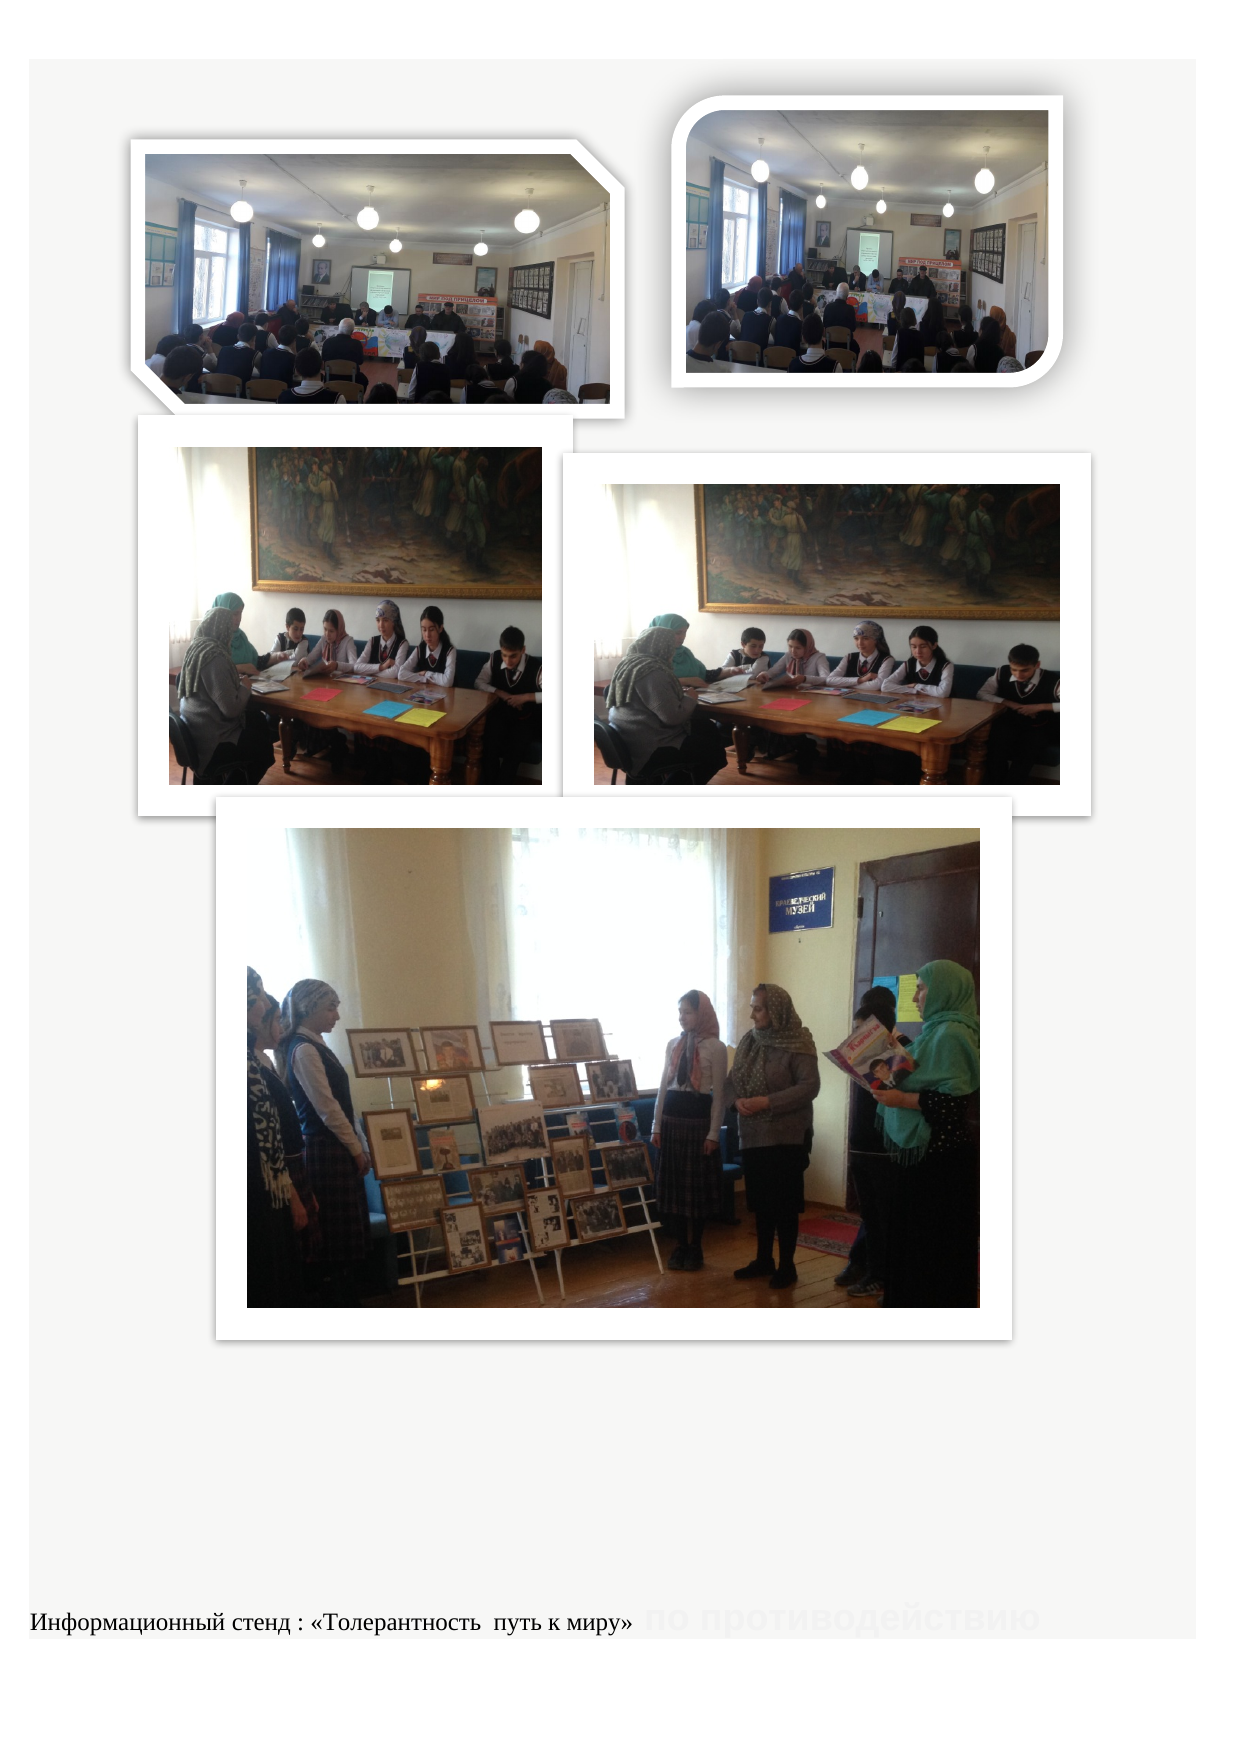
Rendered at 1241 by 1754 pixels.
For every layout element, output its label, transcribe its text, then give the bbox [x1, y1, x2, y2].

picture [169, 447, 542, 785]
text Информационный стенд : «Толерантность путь к миру» по противодействию [29, 1596, 1196, 1639]
picture [686, 111, 1048, 372]
picture [594, 484, 1060, 785]
picture [146, 154, 610, 403]
picture [247, 828, 980, 1308]
